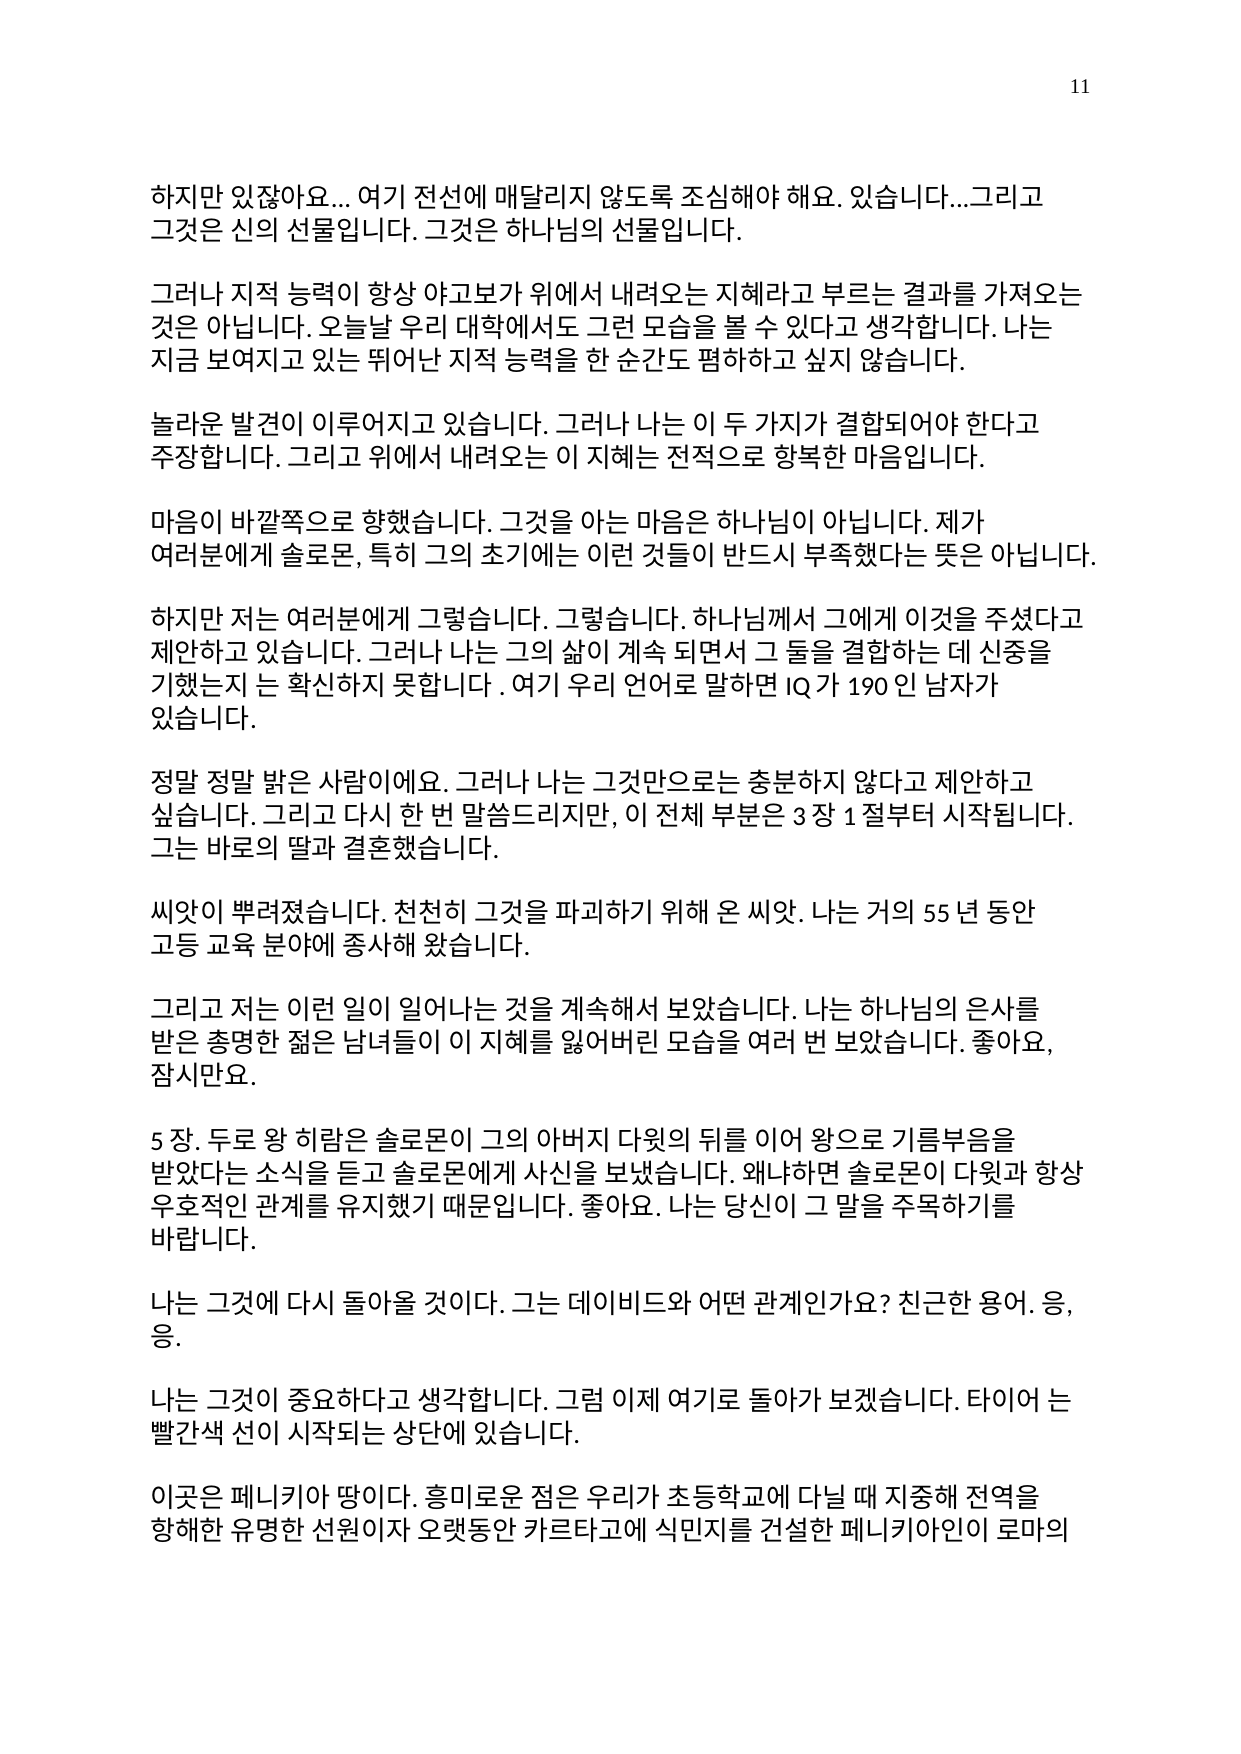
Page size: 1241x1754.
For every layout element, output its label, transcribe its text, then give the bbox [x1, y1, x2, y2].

text 나는 그것이 중요하다고 생각합니다. 그럼 이제 여기로 돌아가 보겠습니다. 타이어 는 빨간색 선이 시작되는 상단에 있습니다. [150, 1384, 1090, 1450]
text 마음이 바깥쪽으로 향했습니다. 그것을 아는 마음은 하나님이 아닙니다. 제가 여러분에게 솔로몬, 특히 그의 초기에는 이런 것들이 반드시 부족했다는 뜻은 아닙니다. [150, 506, 1090, 572]
text 하지만 저는 여러분에게 그렇습니다. 그렇습니다. 하나님께서 그에게 이것을 주셨다고 제안하고 있습니다. 그러나 나는 그의 삶이 계속 되면서 그 둘을 결합하는 데 신중을 기했는지 는 확신하지 못합니다 . 여기 우리 언어로 말하면 IQ가 190인 남자가 있습니다. [150, 603, 1090, 735]
text 씨앗이 뿌려졌습니다. 천천히 그것을 파괴하기 위해 온 씨앗. 나는 거의 55년 동안 고등 교육 분야에 종사해 왔습니다. [150, 896, 1090, 962]
text 그리고 저는 이런 일이 일어나는 것을 계속해서 보았습니다. 나는 하나님의 은사를 받은 총명한 젊은 남녀들이 이 지혜를 잃어버린 모습을 여러 번 보았습니다. 좋아요, 잠시만요. [150, 993, 1090, 1093]
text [150, 1481, 1090, 1547]
text 정말 정말 밝은 사람이에요. 그러나 나는 그것만으로는 충분하지 않다고 제안하고 싶습니다. 그리고 다시 한 번 말씀드리지만, 이 전체 부분은 3장 1절부터 시작됩니다. 그는 바로의 딸과 결혼했습니다. [150, 766, 1090, 865]
text 놀라운 발견이 이루어지고 있습니다. 그러나 나는 이 두 가지가 결합되어야 한다고 주장합니다. 그리고 위에서 내려오는 이 지혜는 전적으로 항복한 마음입니다. [150, 408, 1090, 474]
text 그러나 지적 능력이 항상 야고보가 위에서 내려오는 지혜라고 부르는 결과를 가져오는 것은 아닙니다. 오늘날 우리 대학에서도 그런 모습을 볼 수 있다고 생각합니다. 나는 지금 보여지고 있는 뛰어난 지적 능력을 한 순간도 폄하하고 싶지 않습니다. [150, 278, 1090, 377]
text 하지만 있잖아요... 여기 전선에 매달리지 않도록 조심해야 해요. 있습니다...그리고 그것은 신의 선물입니다. 그것은 하나님의 선물입니다. [150, 181, 1090, 247]
text 5장. 두로 왕 히람은 솔로몬이 그의 아버지 다윗의 뒤를 이어 왕으로 기름부음을 받았다는 소식을 듣고 솔로몬에게 사신을 보냈습니다. 왜냐하면 솔로몬이 다윗과 항상 우호적인 관계를 유지했기 때문입니다. 좋아요. 나는 당신이 그 말을 주목하기를 바랍니다. [150, 1124, 1090, 1256]
text 나는 그것에 다시 돌아올 것이다. 그는 데이비드와 어떤 관계인가요? 친근한 용어. 응, 응. [150, 1287, 1090, 1353]
